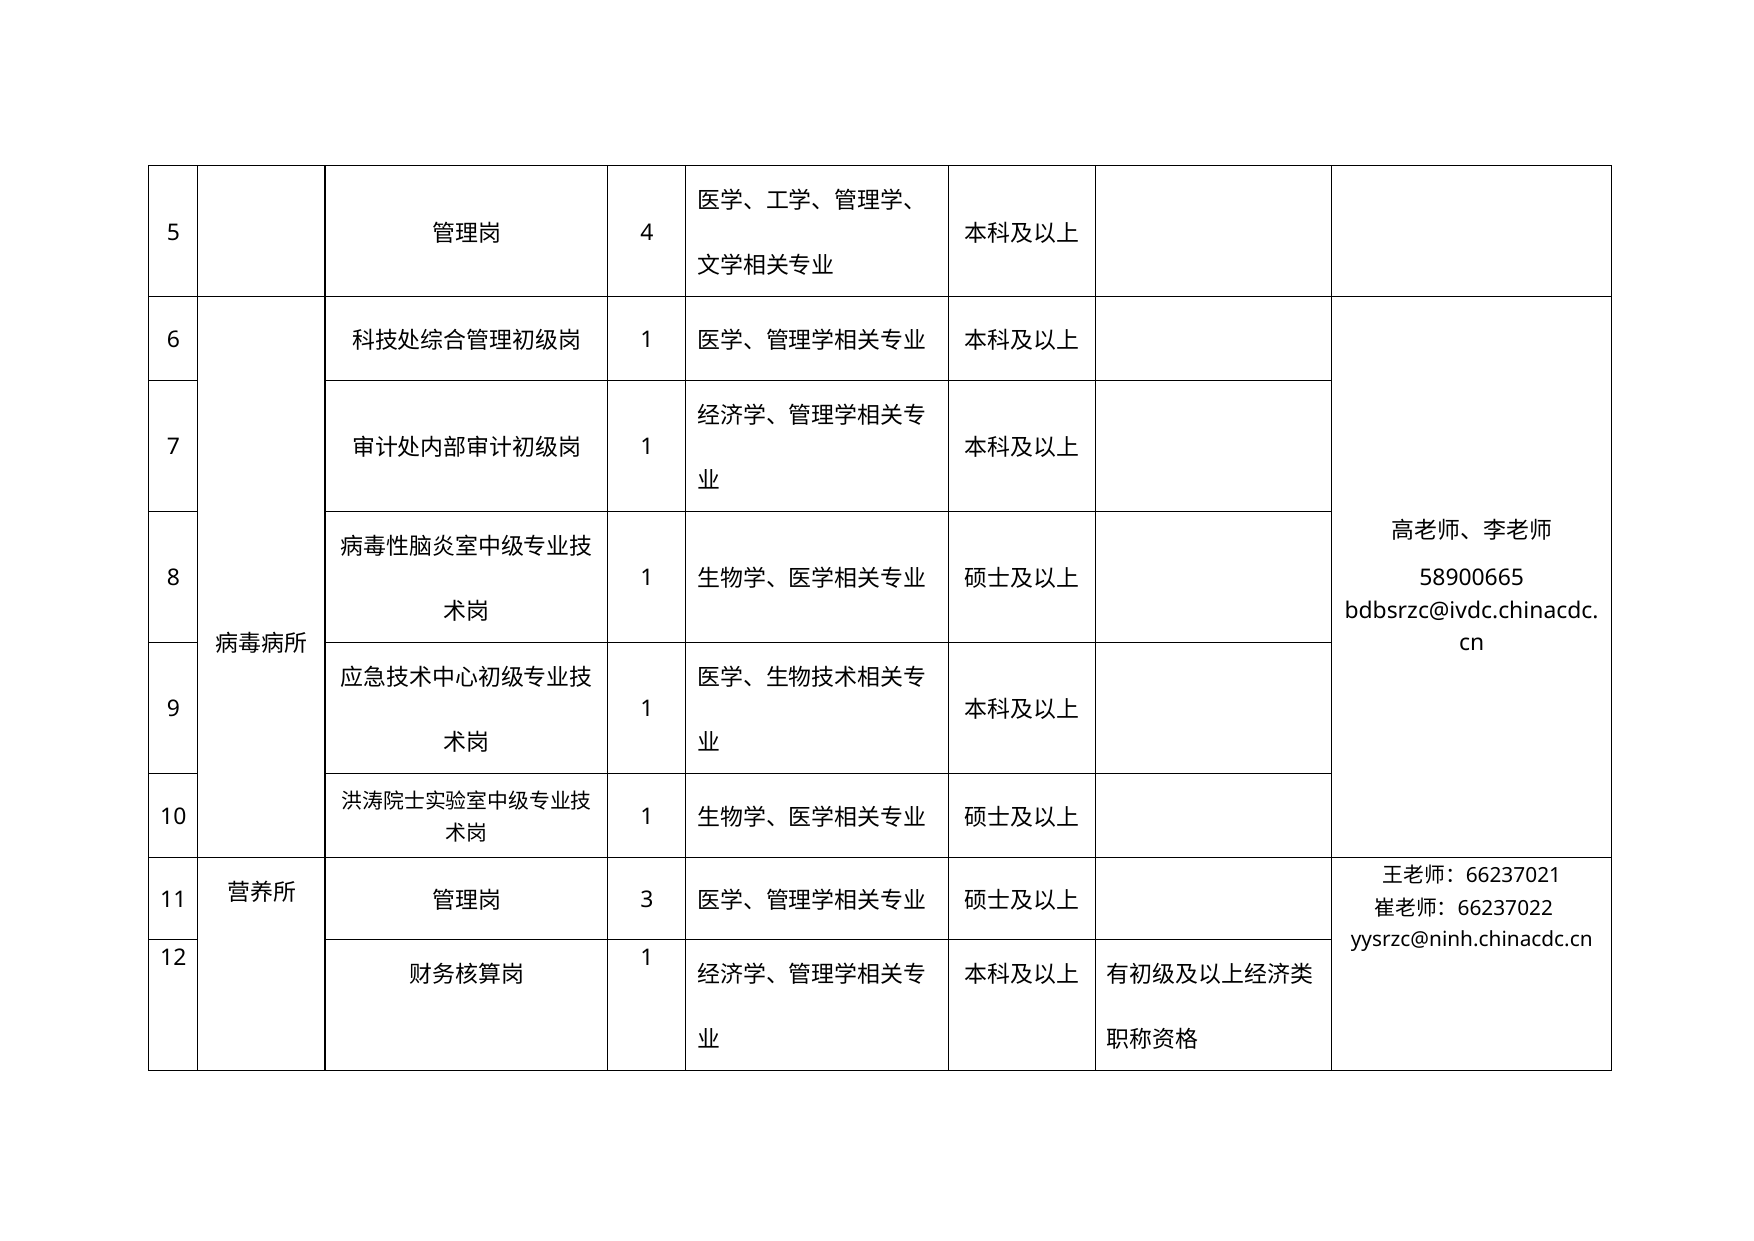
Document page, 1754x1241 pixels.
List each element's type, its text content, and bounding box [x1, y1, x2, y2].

table_cell 硕士及以上 [949, 858, 1095, 939]
table_cell 经济学、管理学相关专业 [686, 381, 948, 511]
table_cell 管理岗 [326, 166, 607, 296]
table_cell 10 [149, 774, 197, 857]
table_cell 财务核算岗 [326, 940, 607, 1070]
table_cell [1096, 512, 1331, 642]
table_cell 本科及以上 [949, 940, 1095, 1070]
table_cell [1096, 166, 1331, 296]
table_cell 病毒病所 [198, 297, 324, 857]
table_cell 本科及以上 [949, 297, 1095, 380]
table_cell 经济学、管理学相关专业 [686, 940, 948, 1070]
table_cell 12 [149, 940, 197, 1070]
table_cell 1 [608, 381, 685, 511]
table_cell 医学、生物技术相关专业 [686, 643, 948, 773]
table_cell 科技处综合管理初级岗 [326, 297, 607, 380]
table_cell 1 [608, 297, 685, 380]
table_cell 8 [149, 512, 197, 642]
table_cell 1 [608, 512, 685, 642]
table_cell [1096, 643, 1331, 773]
table_cell 洪涛院士实验室中级专业技术岗 [326, 774, 607, 857]
table_cell 硕士及以上 [949, 774, 1095, 857]
table_cell [1096, 297, 1331, 380]
table_cell 生物学、医学相关专业 [686, 512, 948, 642]
table_cell 医学、管理学相关专业 [686, 858, 948, 939]
table_cell 3 [608, 858, 685, 939]
table_cell 1 [608, 774, 685, 857]
table_cell 高老师、李老师 58900665 bdbsrzc@ivdc.chinacdc.cn [1332, 297, 1611, 857]
table_cell 病毒性脑炎室中级专业技术岗 [326, 512, 607, 642]
table_cell 医学、管理学相关专业 [686, 297, 948, 380]
table_cell 应急技术中心初级专业技术岗 [326, 643, 607, 773]
table_cell 11 [149, 858, 197, 939]
table_cell [1096, 858, 1331, 939]
table_cell 4 [608, 166, 685, 296]
table_cell 本科及以上 [949, 643, 1095, 773]
table_cell 本科及以上 [949, 381, 1095, 511]
table_cell 审计处内部审计初级岗 [326, 381, 607, 511]
table_cell [1096, 774, 1331, 857]
table_cell 1 [608, 940, 685, 1070]
table_cell 5 [149, 166, 197, 296]
table_cell 管理岗 [326, 858, 607, 939]
table_cell 有初级及以上经济类职称资格 [1096, 940, 1331, 1070]
table_cell [1096, 381, 1331, 511]
table_cell 营养所 [198, 858, 324, 1070]
table_cell 生物学、医学相关专业 [686, 774, 948, 857]
table_cell 硕士及以上 [949, 512, 1095, 642]
table_cell 王老师：66237021 崔老师：66237022 yysrzc@ninh.chinacdc.cn [1332, 858, 1611, 1070]
table_cell 本科及以上 [949, 166, 1095, 296]
table_cell 9 [149, 643, 197, 773]
table_cell 1 [608, 643, 685, 773]
table_cell 6 [149, 297, 197, 380]
table_cell 7 [149, 381, 197, 511]
table_cell 医学、工学、管理学、文学相关专业 [686, 166, 948, 296]
